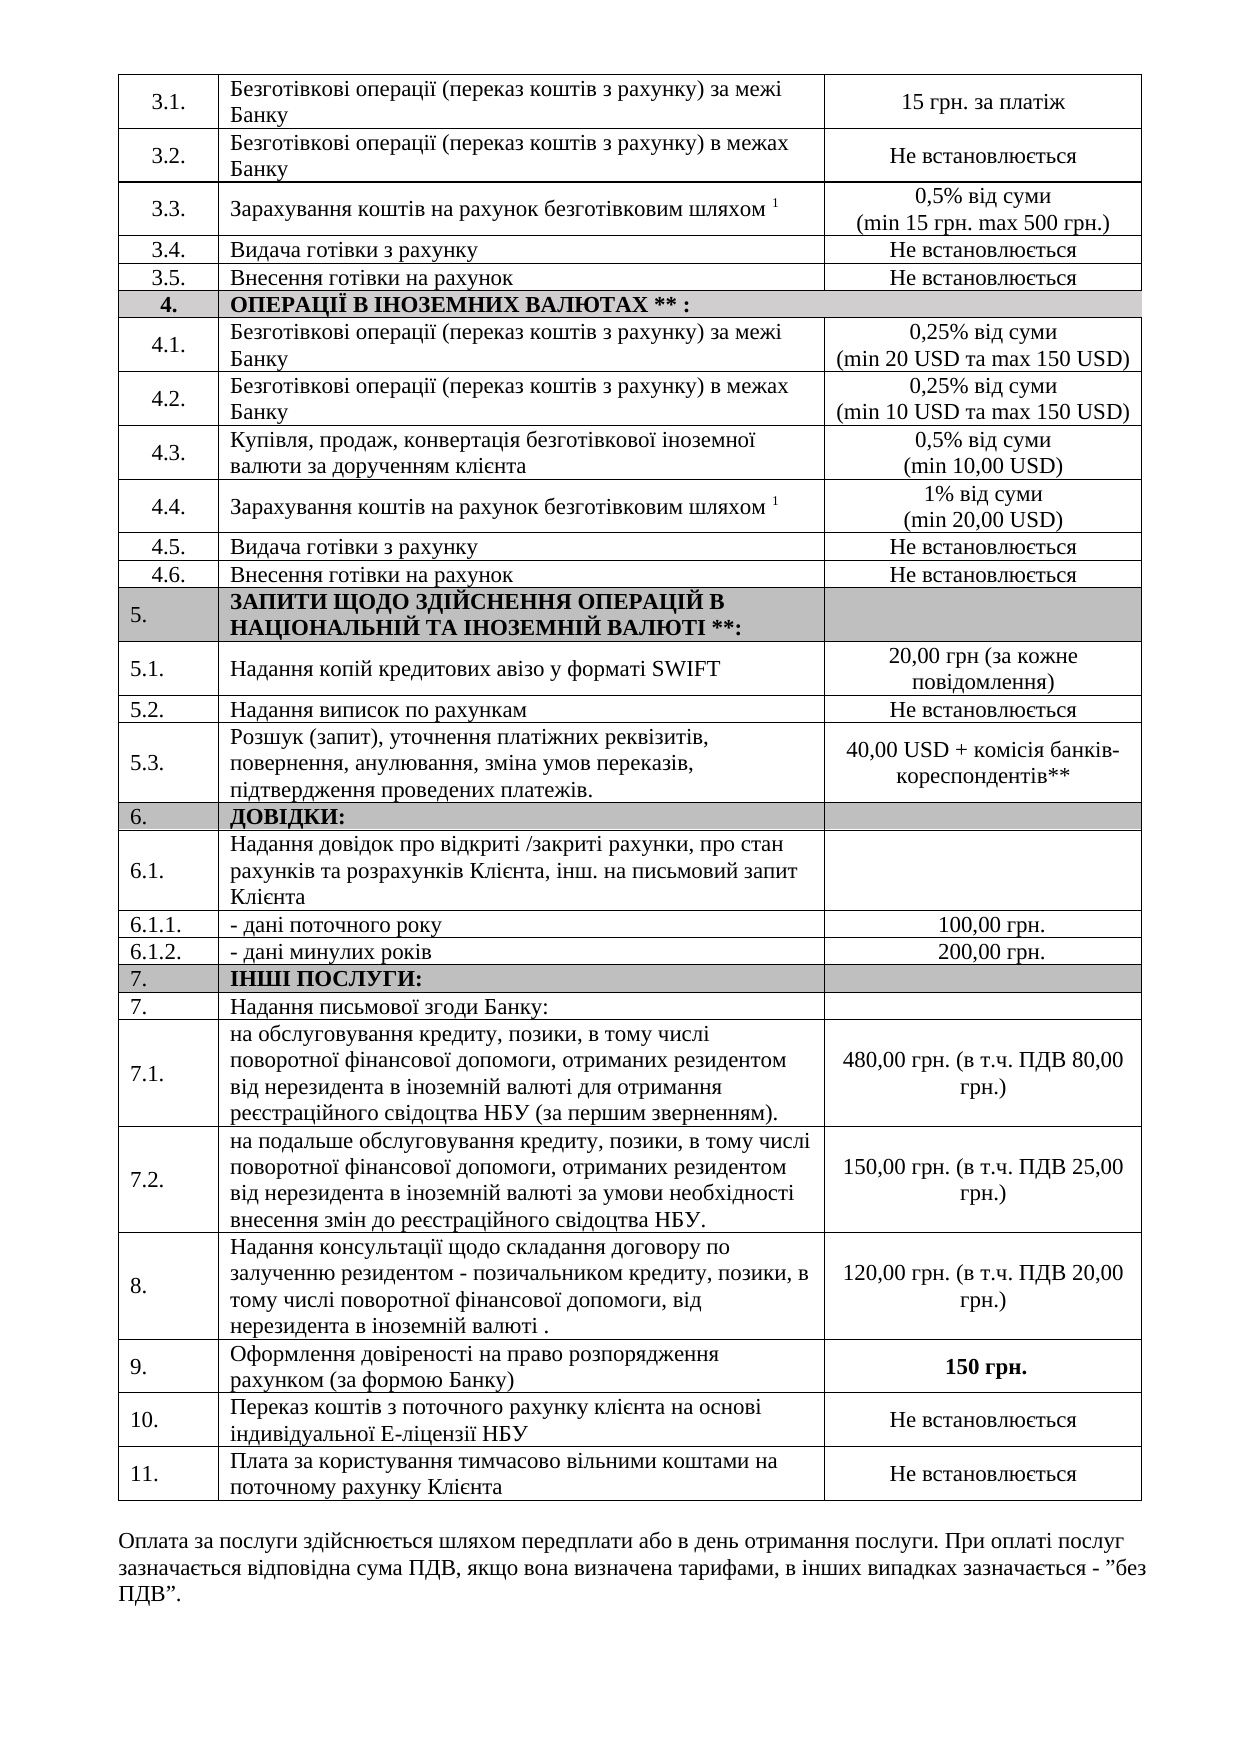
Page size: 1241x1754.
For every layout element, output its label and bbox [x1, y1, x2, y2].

table_header [107, 74, 1170, 1630]
